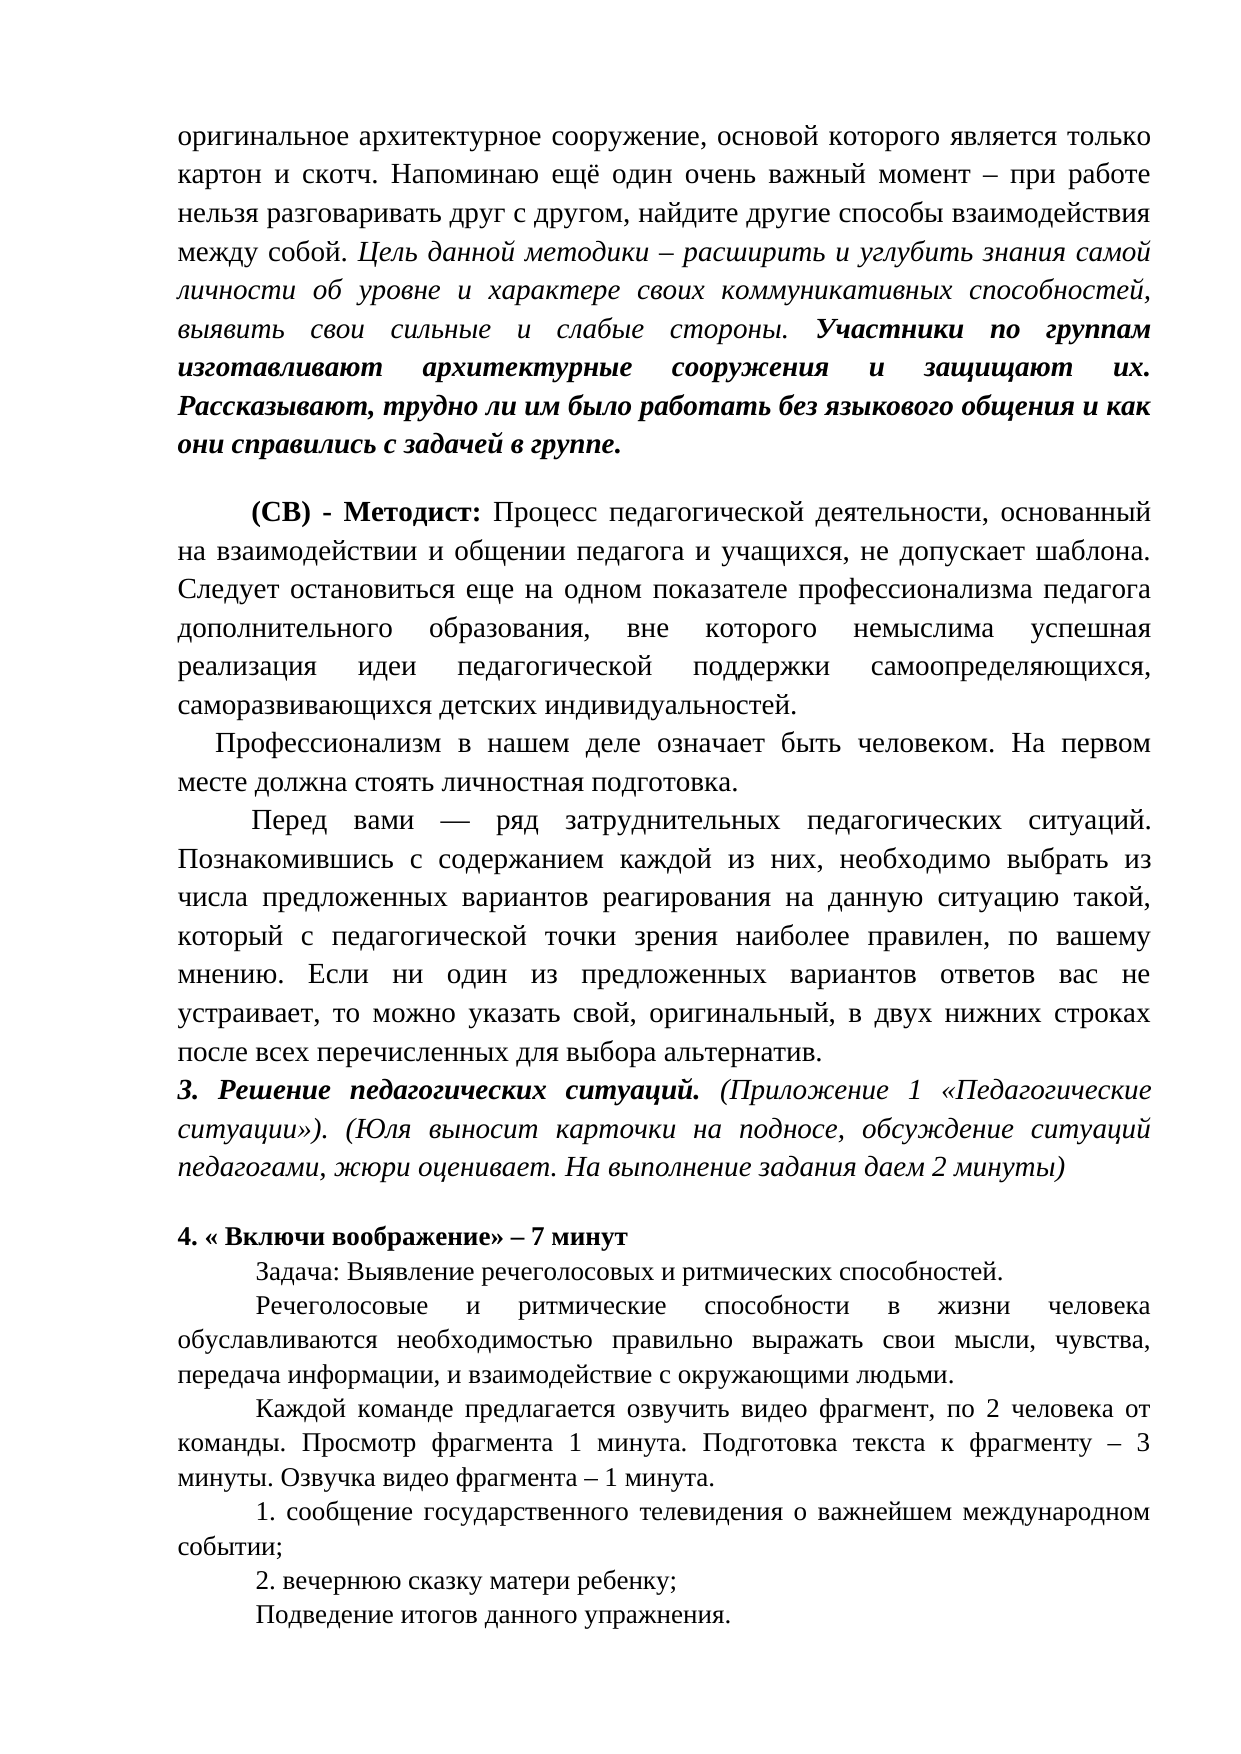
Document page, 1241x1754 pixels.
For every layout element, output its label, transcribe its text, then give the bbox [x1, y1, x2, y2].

list Перед вами — ряд затруднительных педагогических ситуаций. Познакомившись с содержанием каждой из них, необходимо выбрать из числа предложенных вариантов реагирования на данную ситуацию такой, который с педагогической точки зрения наиболее правилен, по вашему мнению. Если ни один из предложенных вариантов ответов вас не устраивает, то можно указать свой, оригинальный, в двух нижних строках после всех перечисленных для выбора альтернатив. [177, 802, 1152, 1067]
text Каждой команде предлагается озвучить видео фрагмент, по 2 человека от команды. Просмотр фрагмента 1 минута. Подготовка текста к фрагменту – 3 минуты. Озвучка видео фрагмента – 1 минута. [177, 1389, 1152, 1492]
text Подведение итогов данного упражнения. [177, 1595, 1152, 1629]
list Профессионализм в нашем деле означает быть человеком. На первом месте должна стоять личностная подготовка. [177, 725, 1152, 797]
text Задача: Выявление речеголосовых и ритмических способностей. [177, 1251, 1152, 1286]
text Речеголосовые и ритмические способности в жизни человека обуславливаются необходимостью правильно выражать свои мысли, чувства, передача информации, и взаимодействие с окружающими людьми. [177, 1286, 1152, 1389]
text 4. « Включи воображение» – 7 минут [177, 1217, 1152, 1251]
list (СВ) - Методист: Процесс педагогической деятельности, основанный на взаимодействии и общении педагога и учащихся, не допускает шаблона. Следует остановиться еще на одном показателе профессионализма педагога дополнительного образования, вне которого немыслима успешная реализация идеи педагогической поддержки самоопределяющихся, саморазвивающихся детских индивидуальностей. [177, 494, 1152, 720]
list 3. Решение педагогических ситуаций. (Приложение 1 «Педагогические ситуации»). (Юля выносит карточки на подносе, обсуждение ситуаций педагогами, жюри оценивает. На выполнение задания даем 2 минуты) [177, 1072, 1152, 1183]
text 2. вечернюю сказку матери ребенку; [177, 1561, 1152, 1595]
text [177, 118, 1152, 460]
text 1. сообщение государственного телевидения о важнейшем международном событии; [177, 1492, 1152, 1561]
